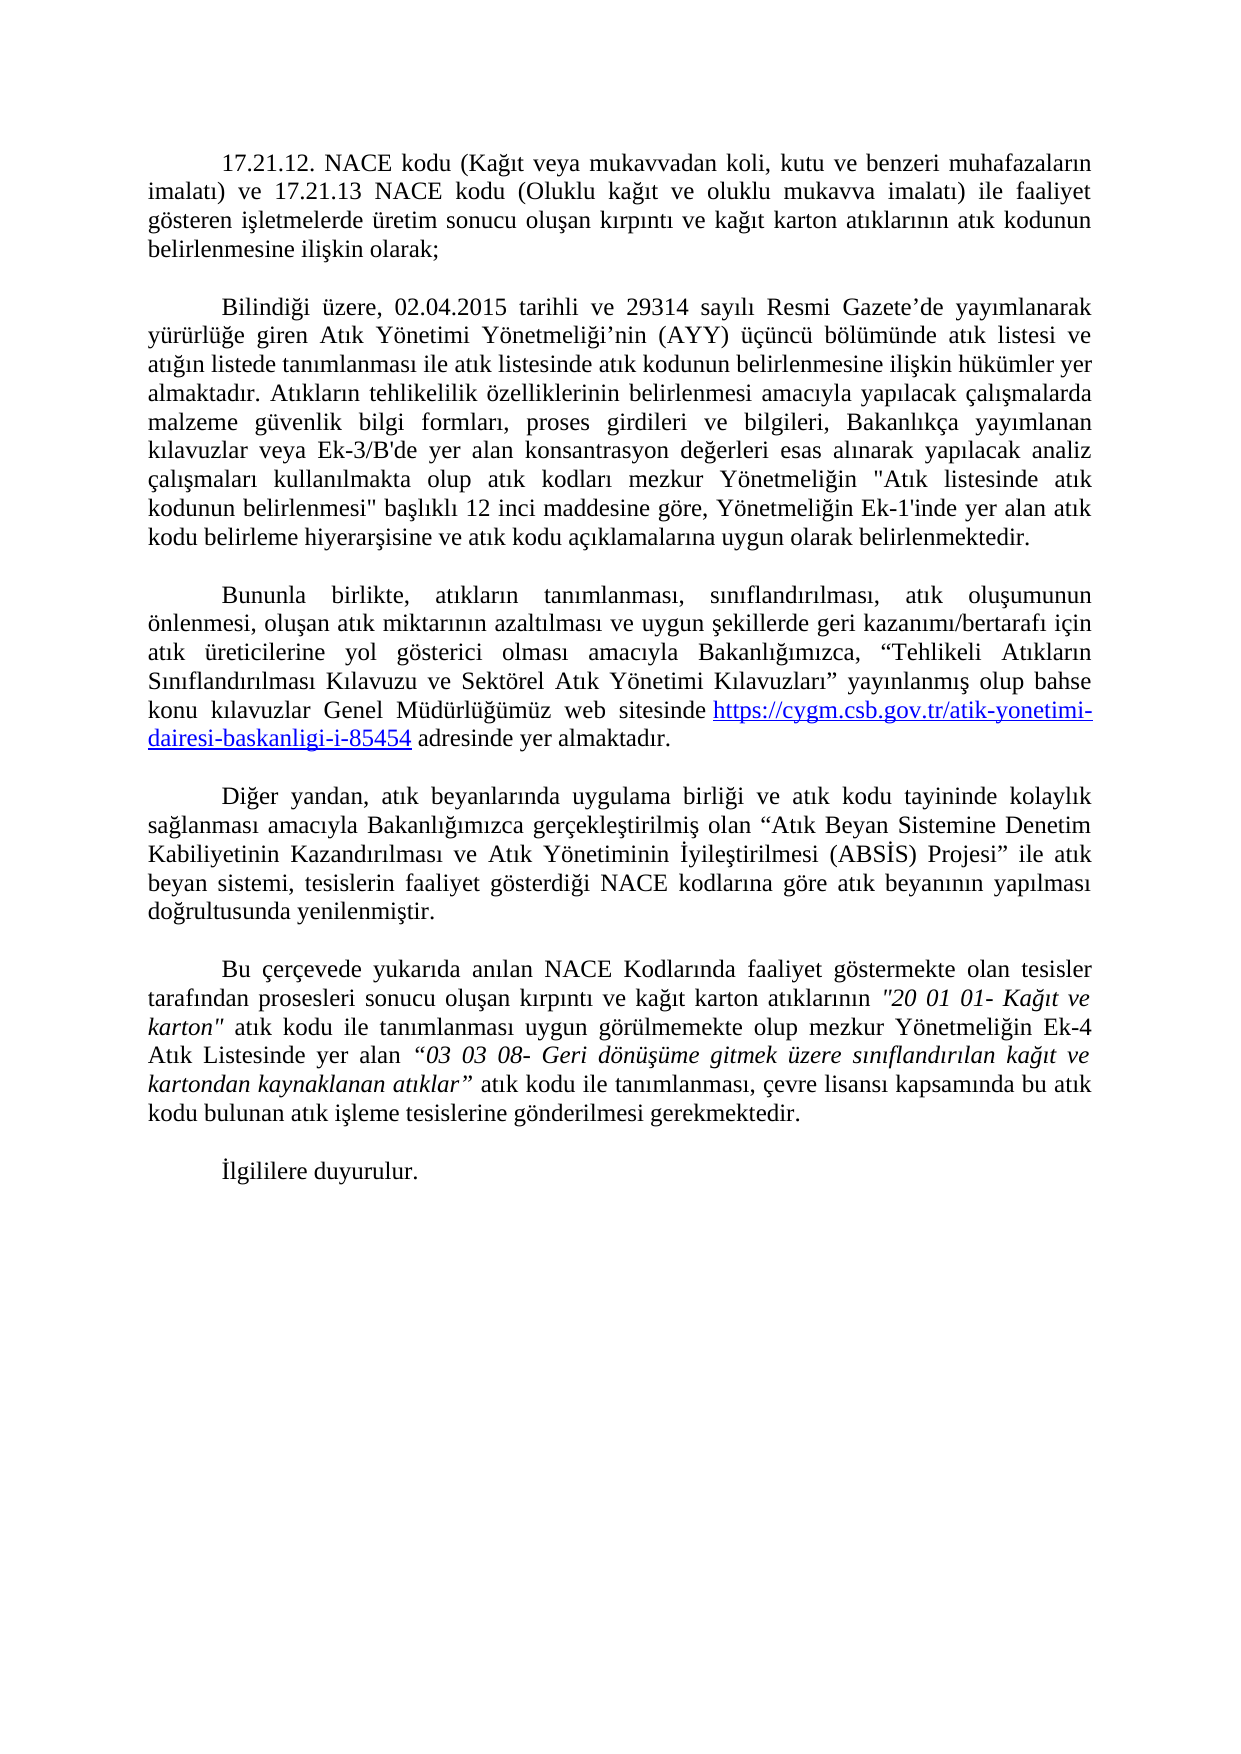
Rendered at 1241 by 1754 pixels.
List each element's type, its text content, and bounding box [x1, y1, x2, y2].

text 17.21.12. NACE kodu (Kağıt veya mukavvadan koli, kutu ve benzeri muhafazaların imalatı) ve 17.21.13 NACE kodu (Oluklu kağıt ve oluklu mukavva imalatı) ile faaliyet gösteren işletmelerde üretim sonucu oluşan kırpıntı ve kağıt karton atıklarının atık kodunun belirlenmesine ilişkin olarak; [148, 148, 1093, 263]
text Diğer yandan, atık beyanlarında uygulama birliği ve atık kodu tayininde kolaylık sağlanması amacıyla Bakanlığımızca gerçekleştirilmiş olan “Atık Beyan Sistemine Denetim Kabiliyetinin Kazandırılması ve Atık Yönetiminin İyileştirilmesi (ABSİS) Projesi” ile atık beyan sistemi, tesislerin faaliyet gösterdiği NACE kodlarına göre atık beyanının yapılması doğrultusunda yenilenmiştir. [148, 781, 1093, 925]
text Bununla birlikte, atıkların tanımlanması, sınıflandırılması, atık oluşumunun önlenmesi, oluşan atık miktarının azaltılması ve uygun şekillerde geri kazanımı/bertarafı için atık üreticilerine yol gösterici olması amacıyla Bakanlığımızca, “Tehlikeli Atıkların Sınıflandırılması Kılavuzu ve Sektörel Atık Yönetimi Kılavuzları” yayınlanmış olup bahse konu kılavuzlar Genel Müdürlüğümüz web sitesinde https://cygm.csb.gov.tr/atik-yonetimi-dairesi-baskanligi-i-85454 adresinde yer almaktadır. [148, 580, 1093, 752]
text İlgililere duyurulur. [148, 1156, 1093, 1185]
text Bu çerçevede yukarıda anılan NACE Kodlarında faaliyet göstermekte olan tesisler tarafından prosesleri sonucu oluşan kırpıntı ve kağıt karton atıklarının "20 01 01- Kağıt ve karton" atık kodu ile tanımlanması uygun görülmemekte olup mezkur Yönetmeliğin Ek-4 Atık Listesinde yer alan “03 03 08- Geri dönüşüme gitmek üzere sınıflandırılan kağıt ve kartondan kaynaklanan atıklar” atık kodu ile tanımlanması, çevre lisansı kapsamında bu atık kodu bulunan atık işleme tesislerine gönderilmesi gerekmektedir. [148, 954, 1093, 1127]
text Bilindiği üzere, 02.04.2015 tarihli ve 29314 sayılı Resmi Gazete’de yayımlanarak yürürlüğe giren Atık Yönetimi Yönetmeliği’nin (AYY) üçüncü bölümünde atık listesi ve atığın listede tanımlanması ile atık listesinde atık kodunun belirlenmesine ilişkin hükümler yer almaktadır. Atıkların tehlikelilik özelliklerinin belirlenmesi amacıyla yapılacak çalışmalarda malzeme güvenlik bilgi formları, proses girdileri ve bilgileri, Bakanlıkça yayımlanan kılavuzlar veya Ek-3/B'de yer alan konsantrasyon değerleri esas alınarak yapılacak analiz çalışmaları kullanılmakta olup atık kodları mezkur Yönetmeliğin "Atık listesinde atık kodunun belirlenmesi" başlıklı 12 inci maddesine göre, Yönetmeliğin Ek-1'inde yer alan atık kodu belirleme hiyerarşisine ve atık kodu açıklamalarına uygun olarak belirlenmektedir. [148, 292, 1093, 551]
